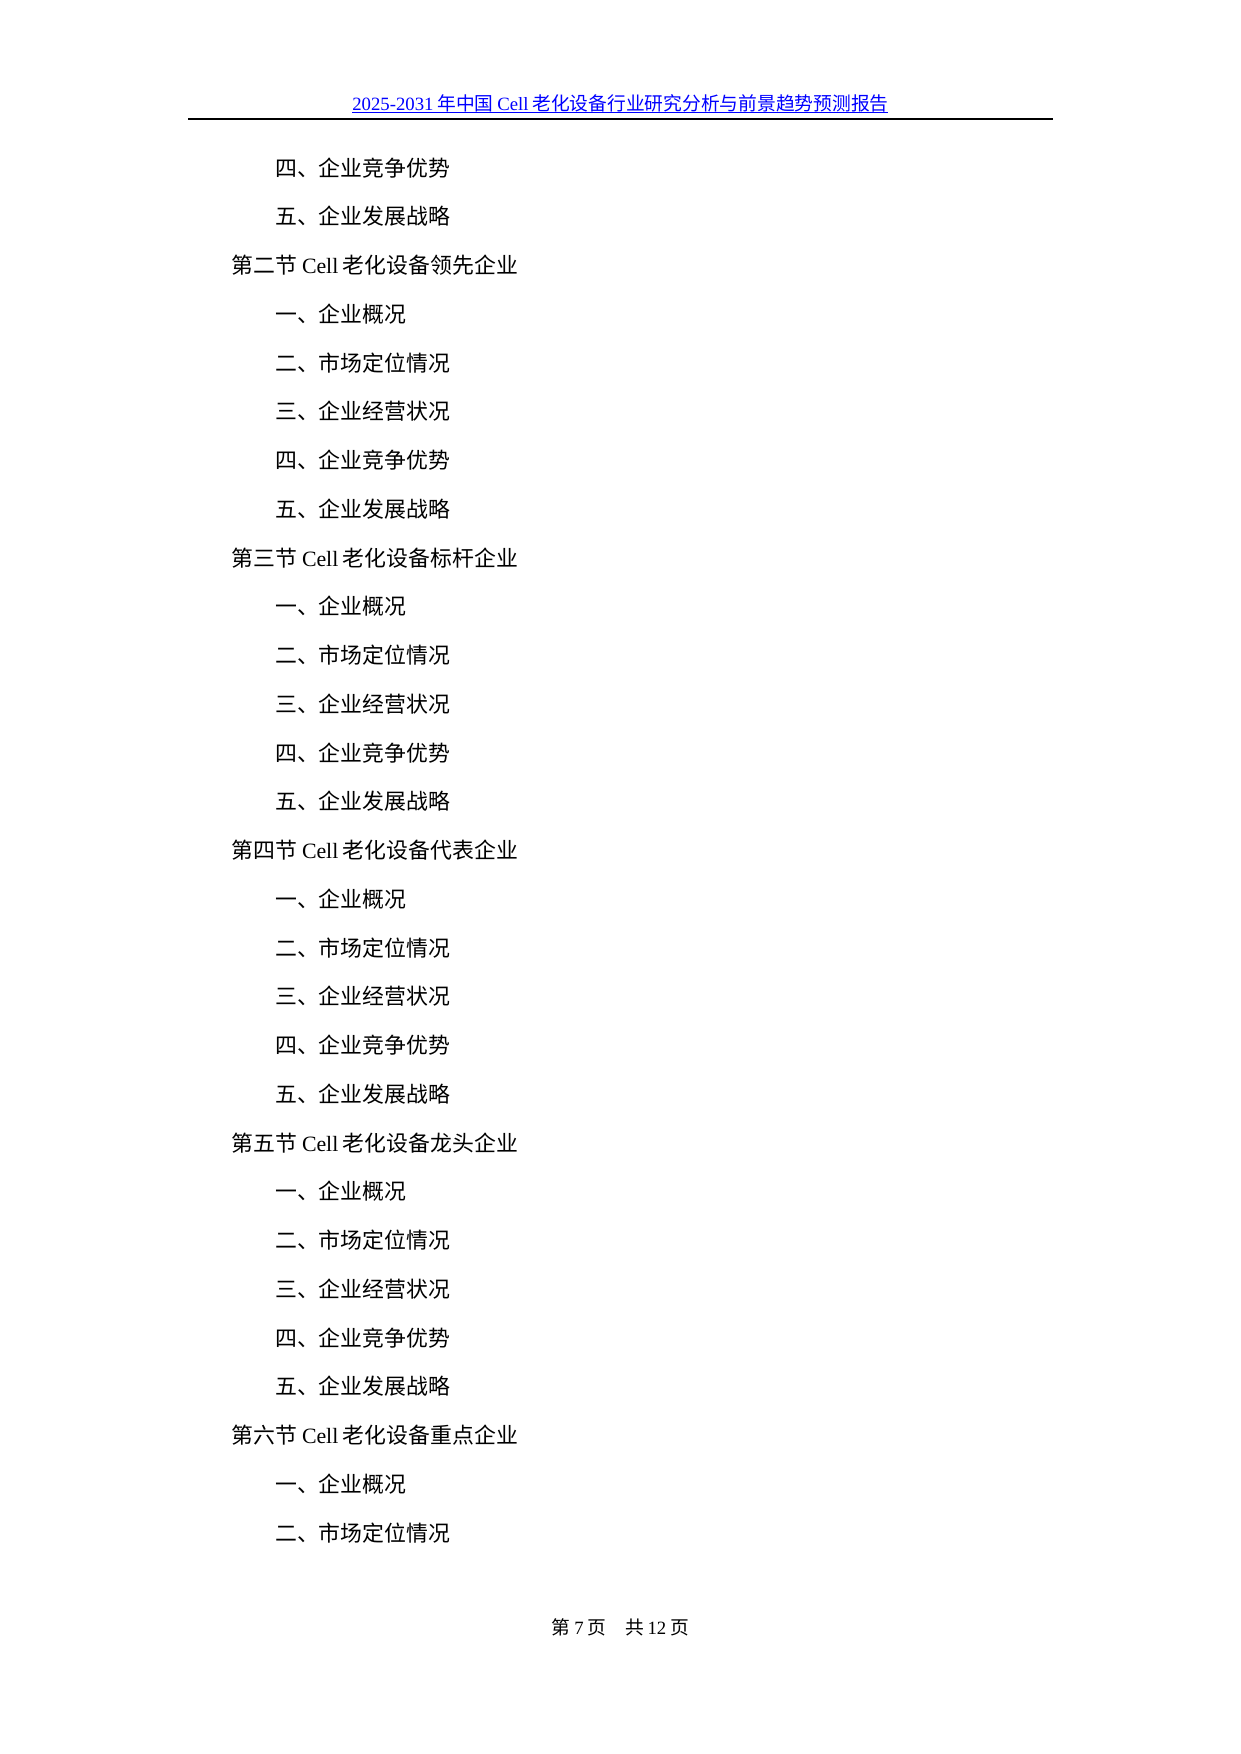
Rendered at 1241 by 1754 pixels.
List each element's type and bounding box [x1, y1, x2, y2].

text [187, 150, 1053, 1548]
